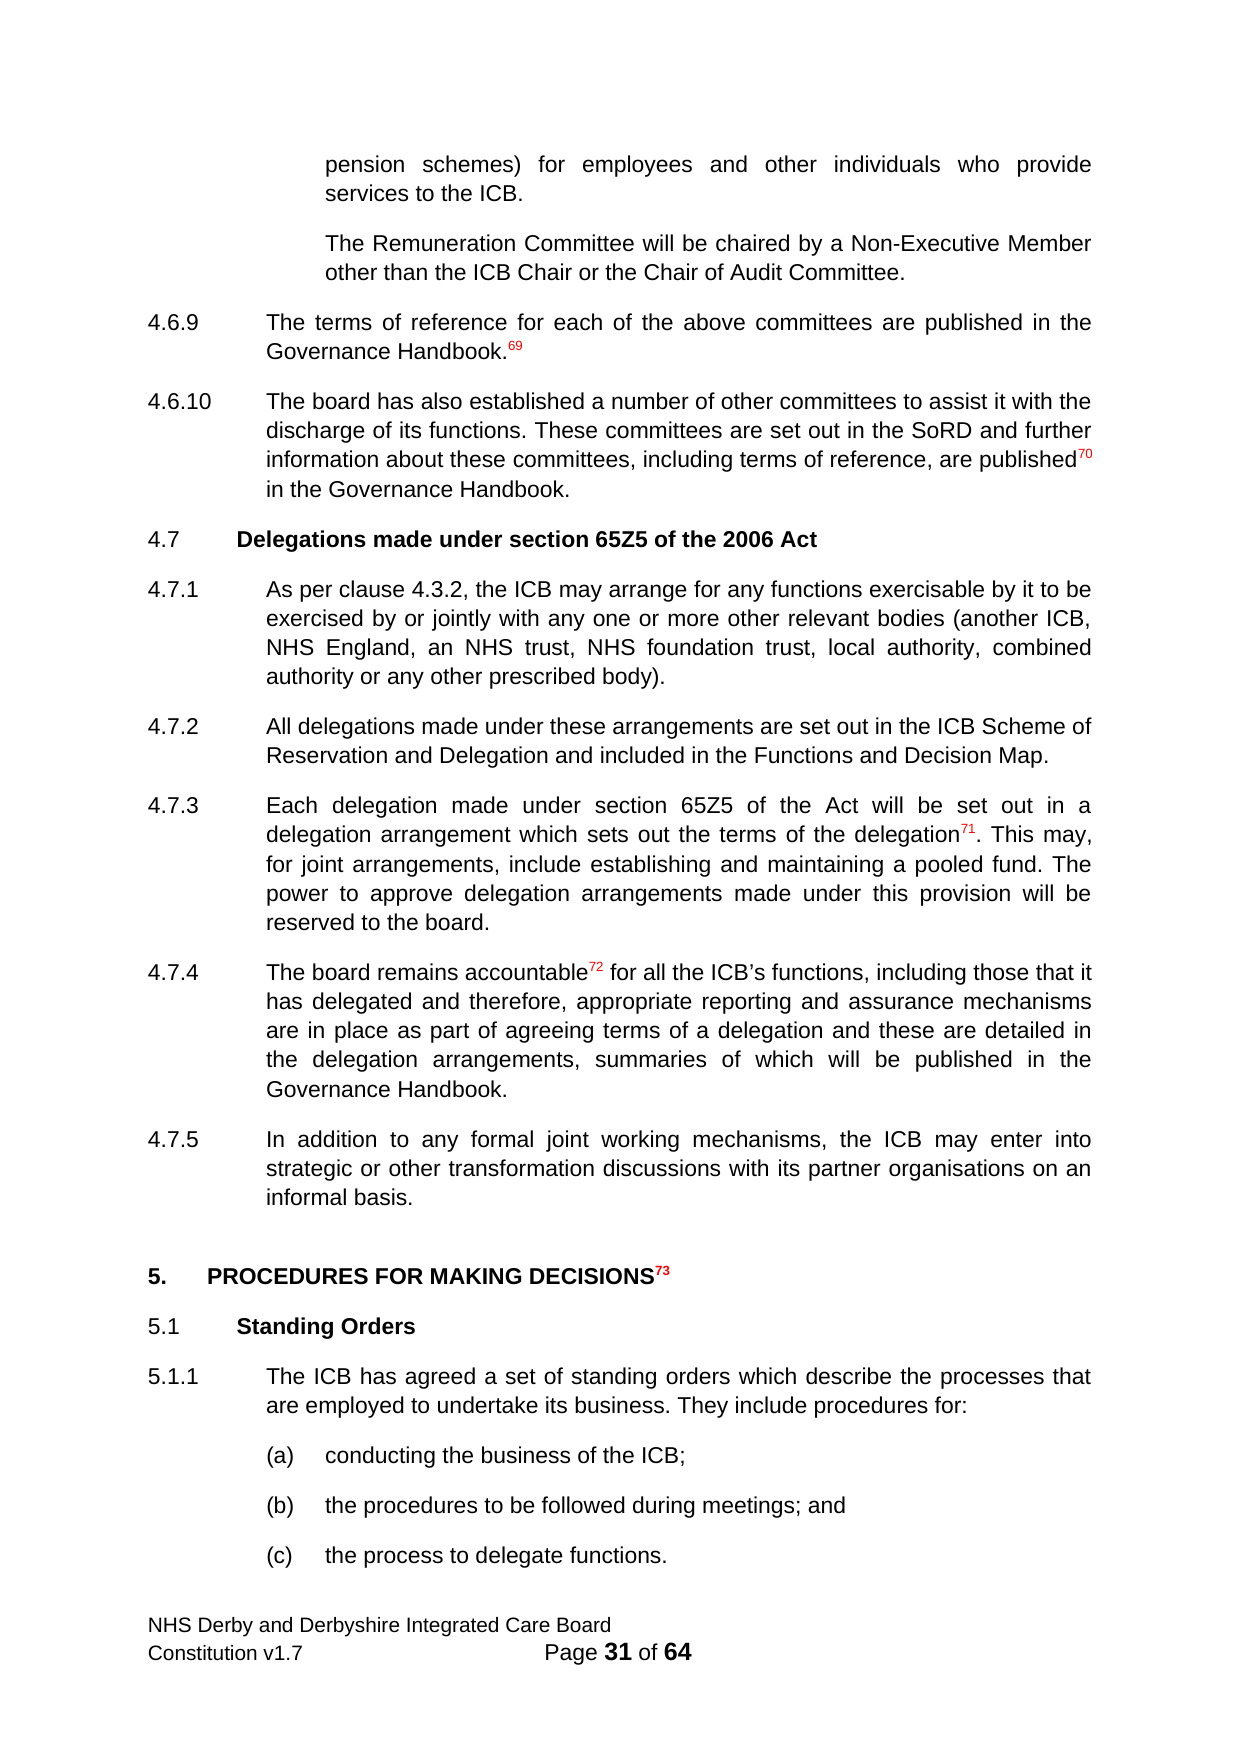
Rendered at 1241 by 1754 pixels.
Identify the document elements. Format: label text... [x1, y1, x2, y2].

text the process to delegate functions. [266, 1539, 1092, 1568]
subtitle Standing Orders [148, 1310, 1092, 1339]
subtitle The terms of reference for each of the above committees are published in the Governance Handbook. [148, 306, 1092, 364]
text the procedures to be followed during meetings; and [266, 1489, 1092, 1518]
subtitle The board remains accountable for all the ICB’s functions, including those that it has delegated and therefore, appropriate reporting and assurance mechanisms are in place as part of agreeing terms of a delegation and these are detailed in the delegation arrangements, summaries of which will be published in the Governance Handbook. [148, 956, 1092, 1102]
text conducting the business of the ICB; [266, 1439, 1092, 1468]
subtitle The board has also established a number of other committees to assist it with the discharge of its functions. These committees are set out in the SoRD and further information about these committees, including terms of reference, are published in the Governance Handbook. [148, 385, 1092, 502]
subtitle Procedures for Making Decisions [148, 1260, 1092, 1289]
subtitle As per clause 4.3.2, the ICB may arrange for any functions exercisable by it to be exercised by or jointly with any one or more other relevant bodies (another ICB, NHS England, an NHS trust, NHS foundation trust, local authority, combined authority or any other prescribed body). [148, 573, 1092, 689]
subtitle In addition to any formal joint working mechanisms, the ICB may enter into strategic or other transformation discussions with its partner organisations on an informal basis. [148, 1123, 1092, 1210]
list The Remuneration Committee will be chaired by a Non-Executive Member other than the ICB Chair or the Chair of Audit Committee. [325, 227, 1092, 285]
subtitle All delegations made under these arrangements are set out in the ICB Scheme of Reservation and Delegation and included in the Functions and Decision Map. [148, 710, 1092, 768]
subtitle Delegations made under section 65Z5 of the 2006 Act [148, 523, 1092, 552]
subtitle The ICB has agreed a set of standing orders which describe the processes that are employed to undertake its business. They include procedures for: [148, 1360, 1092, 1418]
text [266, 148, 1092, 206]
subtitle Each delegation made under section 65Z5 of the Act will be set out in a delegation arrangement which sets out the terms of the delegation. This may, for joint arrangements, include establishing and maintaining a pooled fund. The power to approve delegation arrangements made under this provision will be reserved to the board. [148, 789, 1092, 935]
